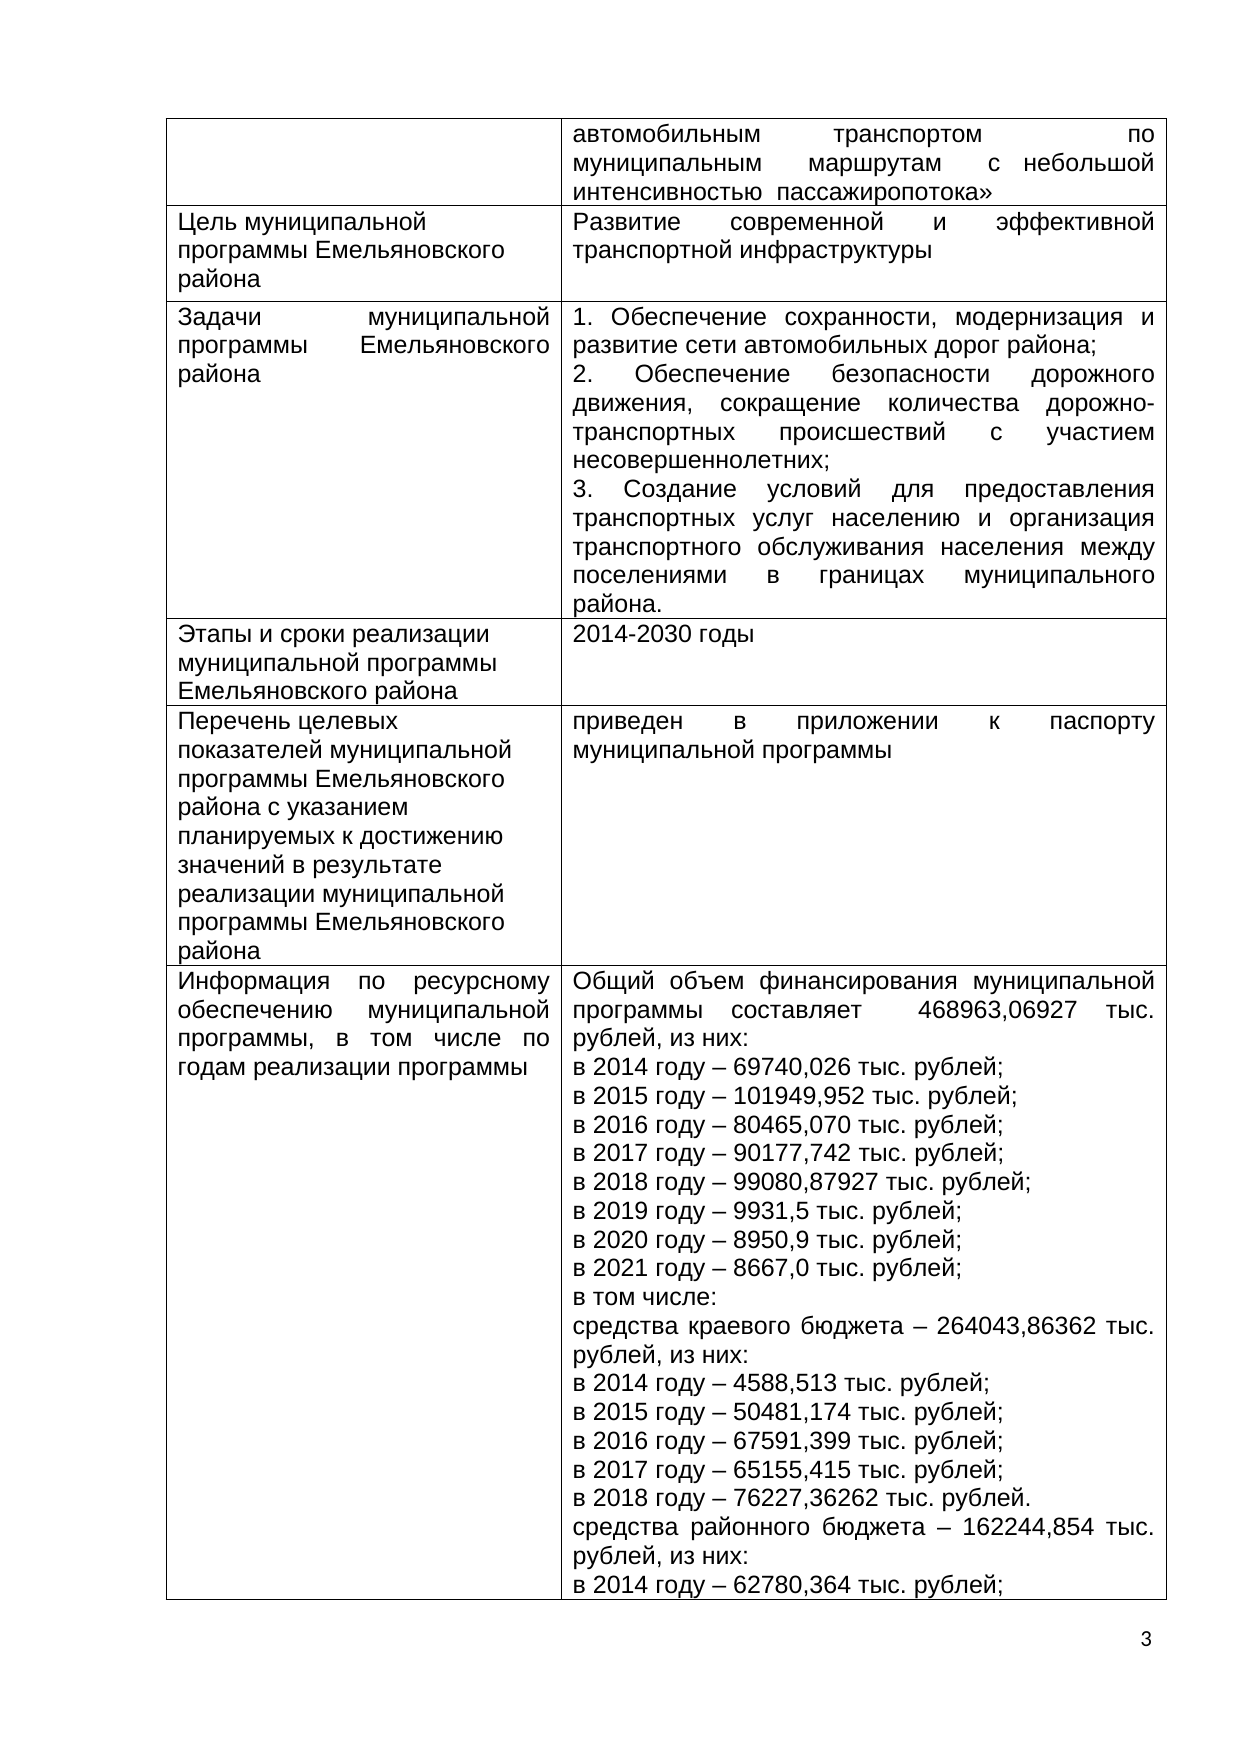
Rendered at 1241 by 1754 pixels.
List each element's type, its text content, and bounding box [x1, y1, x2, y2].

table_cell Перечень целевых показателей муниципальной программы Емельяновского района с указанием планируемых к достижению значений в результате реализации муниципальной программы Емельяновского района [167, 706, 561, 965]
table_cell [167, 966, 561, 1598]
table_cell Цель муниципальной программы Емельяновского района [167, 206, 561, 301]
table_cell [562, 119, 1166, 205]
table_cell Этапы и сроки реализации муниципальной программы Емельяновского района [167, 619, 561, 705]
table_cell приведен в приложении к паспорту муниципальной программы [562, 706, 1166, 965]
table_cell Развитие современной и эффективной транспортной инфраструктуры [562, 206, 1166, 301]
table_cell 1. Обеспечение сохранности, модернизация и развитие сети автомобильных дорог района; 2. Обеспечение безопасности дорожного движения, сокращение количества дорожно-транспортных происшествий с участием несовершеннолетних; 3. Создание условий для предоставления транспортных услуг населению и организация транспортного обслуживания населения между поселениями в границах муниципального района. [562, 302, 1166, 618]
table_cell Задачи муниципальной программы Емельяновского района [167, 302, 561, 618]
table_cell 2014-2030 годы [562, 619, 1166, 705]
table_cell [562, 966, 1166, 1598]
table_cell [167, 119, 561, 205]
